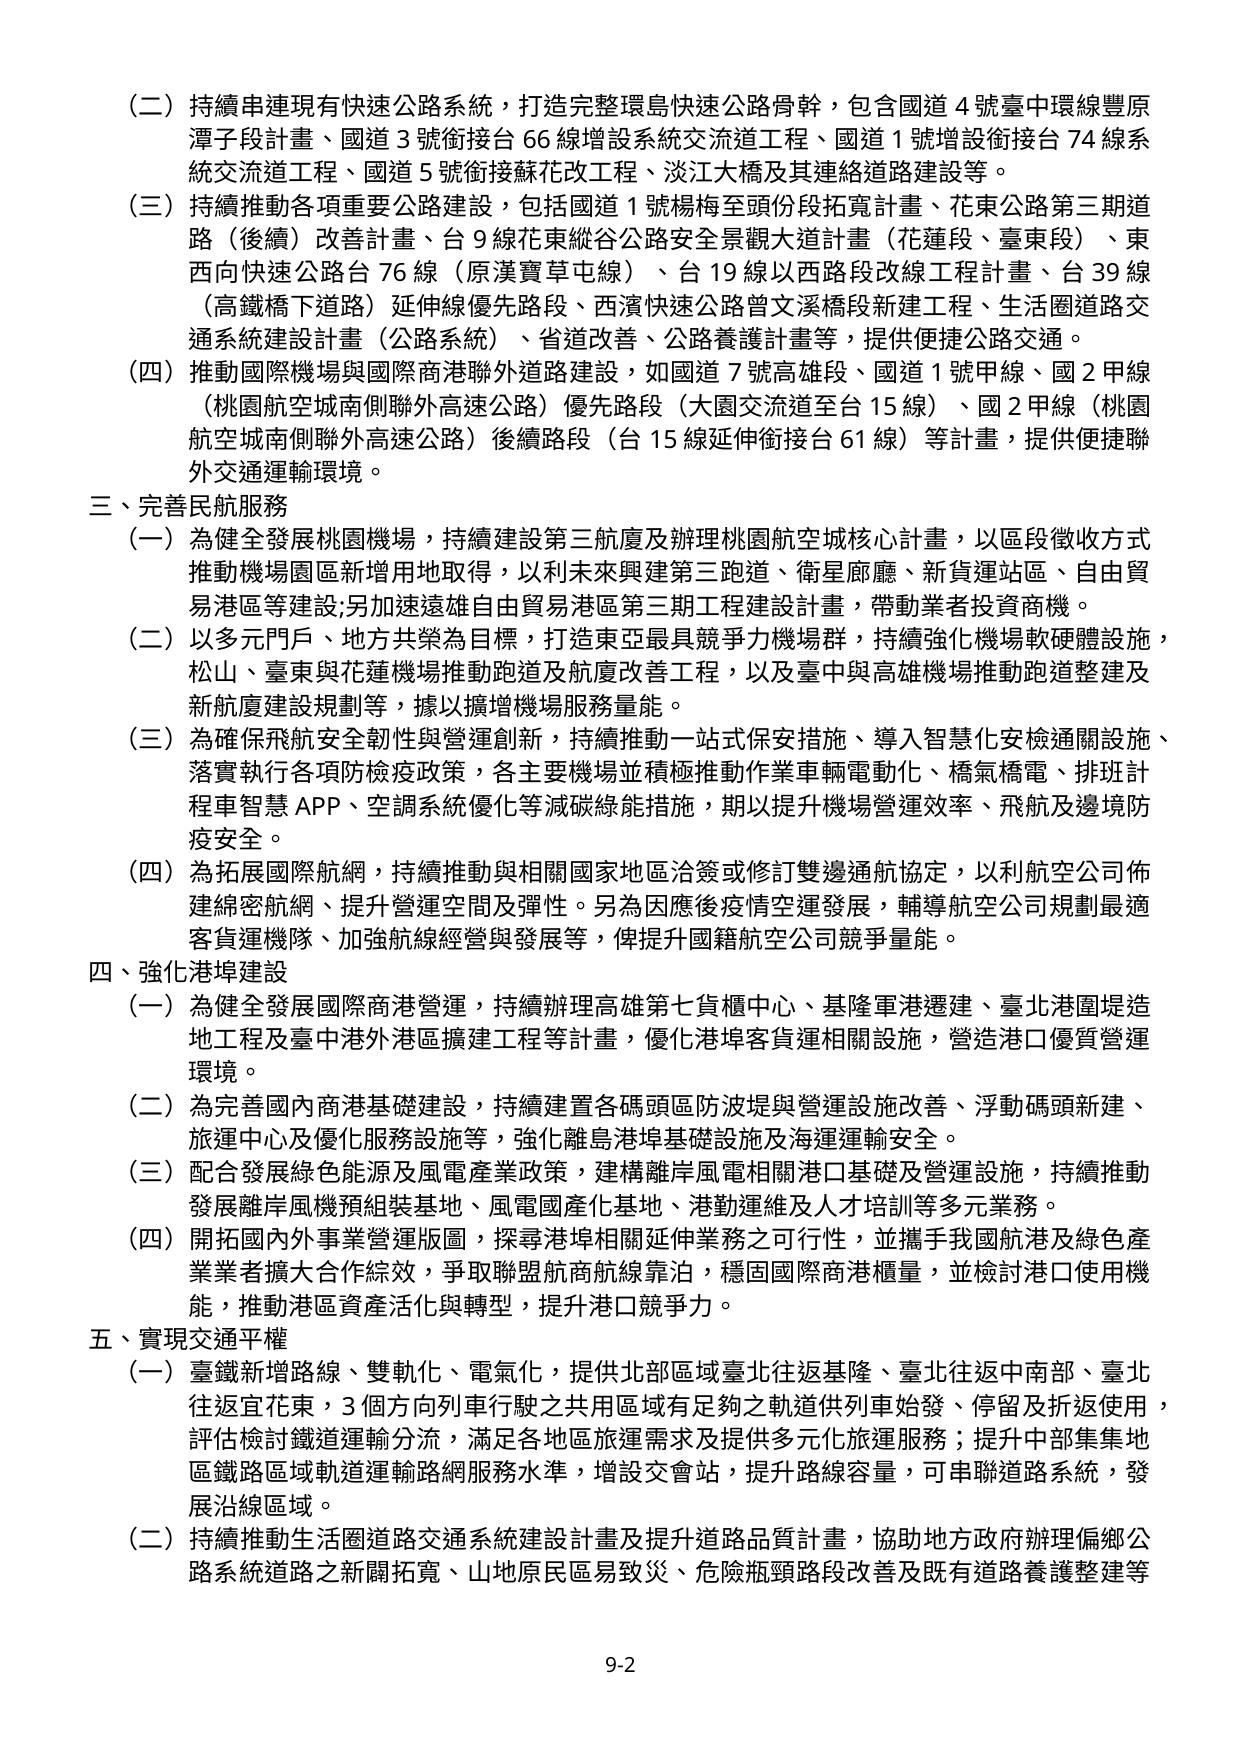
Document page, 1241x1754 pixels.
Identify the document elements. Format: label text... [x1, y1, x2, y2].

text （三）為確保飛航安全韌性與營運創新，持續推動一站式保安措施、導入智慧化安檢通關設施、落實執行各項防檢疫政策，各主要機場並積極推動作業車輛電動化、橋氣橋電、排班計程車智慧APP、空調系統優化等減碳綠能措施，期以提升機場營運效率、飛航及邊境防疫安全。 [113, 722, 1152, 855]
text 五、實現交通平權 [88, 1322, 1152, 1355]
text （二）以多元門戶、地方共榮為目標，打造東亞最具競爭力機場群，持續強化機場軟硬體設施，松山、臺東與花蓮機場推動跑道及航廈改善工程，以及臺中與高雄機場推動跑道整建及新航廈建設規劃等，據以擴增機場服務量能。 [113, 622, 1152, 722]
text （三）配合發展綠色能源及風電產業政策，建構離岸風電相關港口基礎及營運設施，持續推動發展離岸風機預組裝基地、風電國產化基地、港勤運維及人才培訓等多元業務。 [113, 1155, 1152, 1222]
text （一）為健全發展國際商港營運，持續辦理高雄第七貨櫃中心、基隆軍港遷建、臺北港圍堤造地工程及臺中港外港區擴建工程等計畫，優化港埠客貨運相關設施，營造港口優質營運環境。 [113, 988, 1152, 1088]
text （三）持續推動各項重要公路建設，包括國道1號楊梅至頭份段拓寬計畫、花東公路第三期道路（後續）改善計畫、台9線花東縱谷公路安全景觀大道計畫（花蓮段、臺東段）、東西向快速公路台76線（原漢寶草屯線）、台19線以西路段改線工程計畫、台39線（高鐵橋下道路）延伸線優先路段、西濱快速公路曾文溪橋段新建工程、生活圈道路交通系統建設計畫（公路系統）、省道改善、公路養護計畫等，提供便捷公路交通。 [113, 188, 1152, 355]
text （一）臺鐵新增路線、雙軌化、電氣化，提供北部區域臺北往返基隆、臺北往返中南部、臺北往返宜花東，3個方向列車行駛之共用區域有足夠之軌道供列車始發、停留及折返使用，評估檢討鐵道運輸分流，滿足各地區旅運需求及提供多元化旅運服務；提升中部集集地區鐵路區域軌道運輸路網服務水準，增設交會站，提升路線容量，可串聯道路系統，發展沿線區域。 [113, 1355, 1152, 1522]
text （二）持續串連現有快速公路系統，打造完整環島快速公路骨幹，包含國道4號臺中環線豐原潭子段計畫、國道3號銜接台66線增設系統交流道工程、國道1號增設銜接台74線系統交流道工程、國道5號銜接蘇花改工程、淡江大橋及其連絡道路建設等。 [113, 88, 1152, 188]
text （一）為健全發展桃園機場，持續建設第三航廈及辦理桃園航空城核心計畫，以區段徵收方式推動機場園區新增用地取得，以利未來興建第三跑道、衛星廊廳、新貨運站區、自由貿易港區等建設;另加速遠雄自由貿易港區第三期工程建設計畫，帶動業者投資商機。 [113, 522, 1152, 622]
text （二）為完善國內商港基礎建設，持續建置各碼頭區防波堤與營運設施改善、浮動碼頭新建、旅運中心及優化服務設施等，強化離島港埠基礎設施及海運運輸安全。 [113, 1088, 1152, 1155]
text （四）為拓展國際航網，持續推動與相關國家地區洽簽或修訂雙邊通航協定，以利航空公司佈建綿密航網、提升營運空間及彈性。另為因應後疫情空運發展，輔導航空公司規劃最適客貨運機隊、加強航線經營與發展等，俾提升國籍航空公司競爭量能。 [113, 855, 1152, 955]
text （四）推動國際機場與國際商港聯外道路建設，如國道7號高雄段、國道1號甲線、國2甲線（桃園航空城南側聯外高速公路）優先路段（大園交流道至台15線）、國2甲線（桃園航空城南側聯外高速公路）後續路段（台15線延伸銜接台61線）等計畫，提供便捷聯外交通運輸環境。 [113, 355, 1152, 488]
text （四）開拓國內外事業營運版圖，探尋港埠相關延伸業務之可行性，並攜手我國航港及綠色產業業者擴大合作綜效，爭取聯盟航商航線靠泊，穩固國際商港櫃量，並檢討港口使用機能，推動港區資產活化與轉型，提升港口競爭力。 [113, 1222, 1152, 1322]
text 三、完善民航服務 [88, 488, 1152, 522]
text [113, 1522, 1152, 1588]
text 四、強化港埠建設 [88, 955, 1152, 988]
